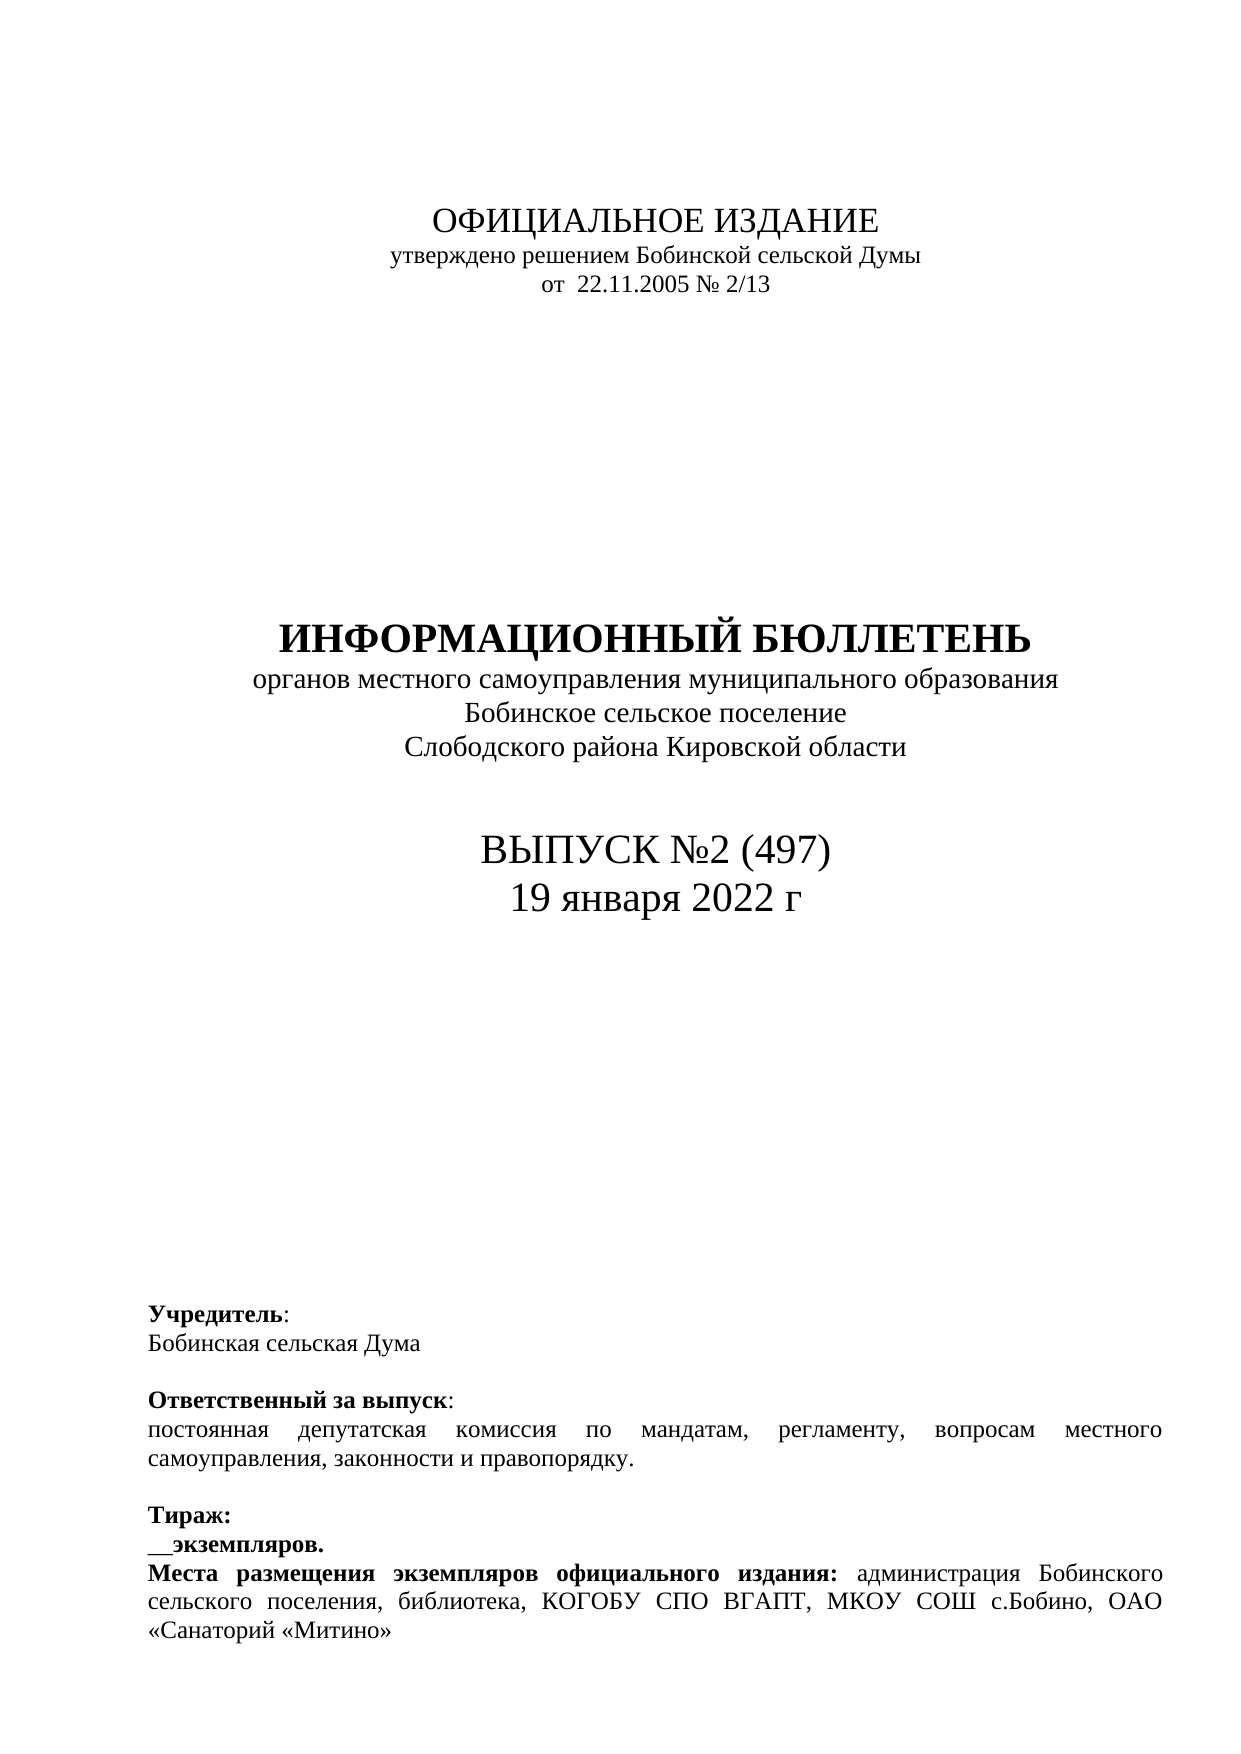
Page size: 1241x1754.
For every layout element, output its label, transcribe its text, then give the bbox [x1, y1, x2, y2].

text ИНФОРМАЦИОННЫЙ БЮЛЛЕТЕНЬ [148, 614, 1163, 662]
text Тираж: [148, 1500, 1163, 1529]
text Бобинское сельское поселение [148, 695, 1163, 729]
text постоянная депутатская комиссия по мандатам, регламенту, вопросам местного самоуправления, законности и правопорядку. [148, 1414, 1163, 1471]
text __экземпляров. [148, 1529, 1163, 1558]
text 19 января 2022 г [148, 872, 1163, 920]
text ОФИЦИАЛЬНОЕ ИЗДАНИЕ [148, 199, 1163, 240]
text Слободского района Кировской области [148, 729, 1163, 762]
text Места размещения экземпляров официального издания: администрация Бобинского сельского поселения, библиотека, КОГОБУ СПО ВГАПТ, МКОУ СОШ с.Бобино, ОАО «Санаторий «Митино» [148, 1558, 1163, 1644]
text органов местного самоуправления муниципального образования [148, 662, 1163, 695]
text ВЫПУСК №2 (497) [148, 824, 1163, 872]
text Ответственный за выпуск: [148, 1385, 1163, 1414]
text Бобинская сельская Дума [148, 1328, 1163, 1356]
text от 22.11.2005 № 2/13 [148, 269, 1163, 297]
text утверждено решением Бобинской сельской Думы [148, 240, 1163, 269]
text Учредитель: [148, 1299, 1163, 1328]
